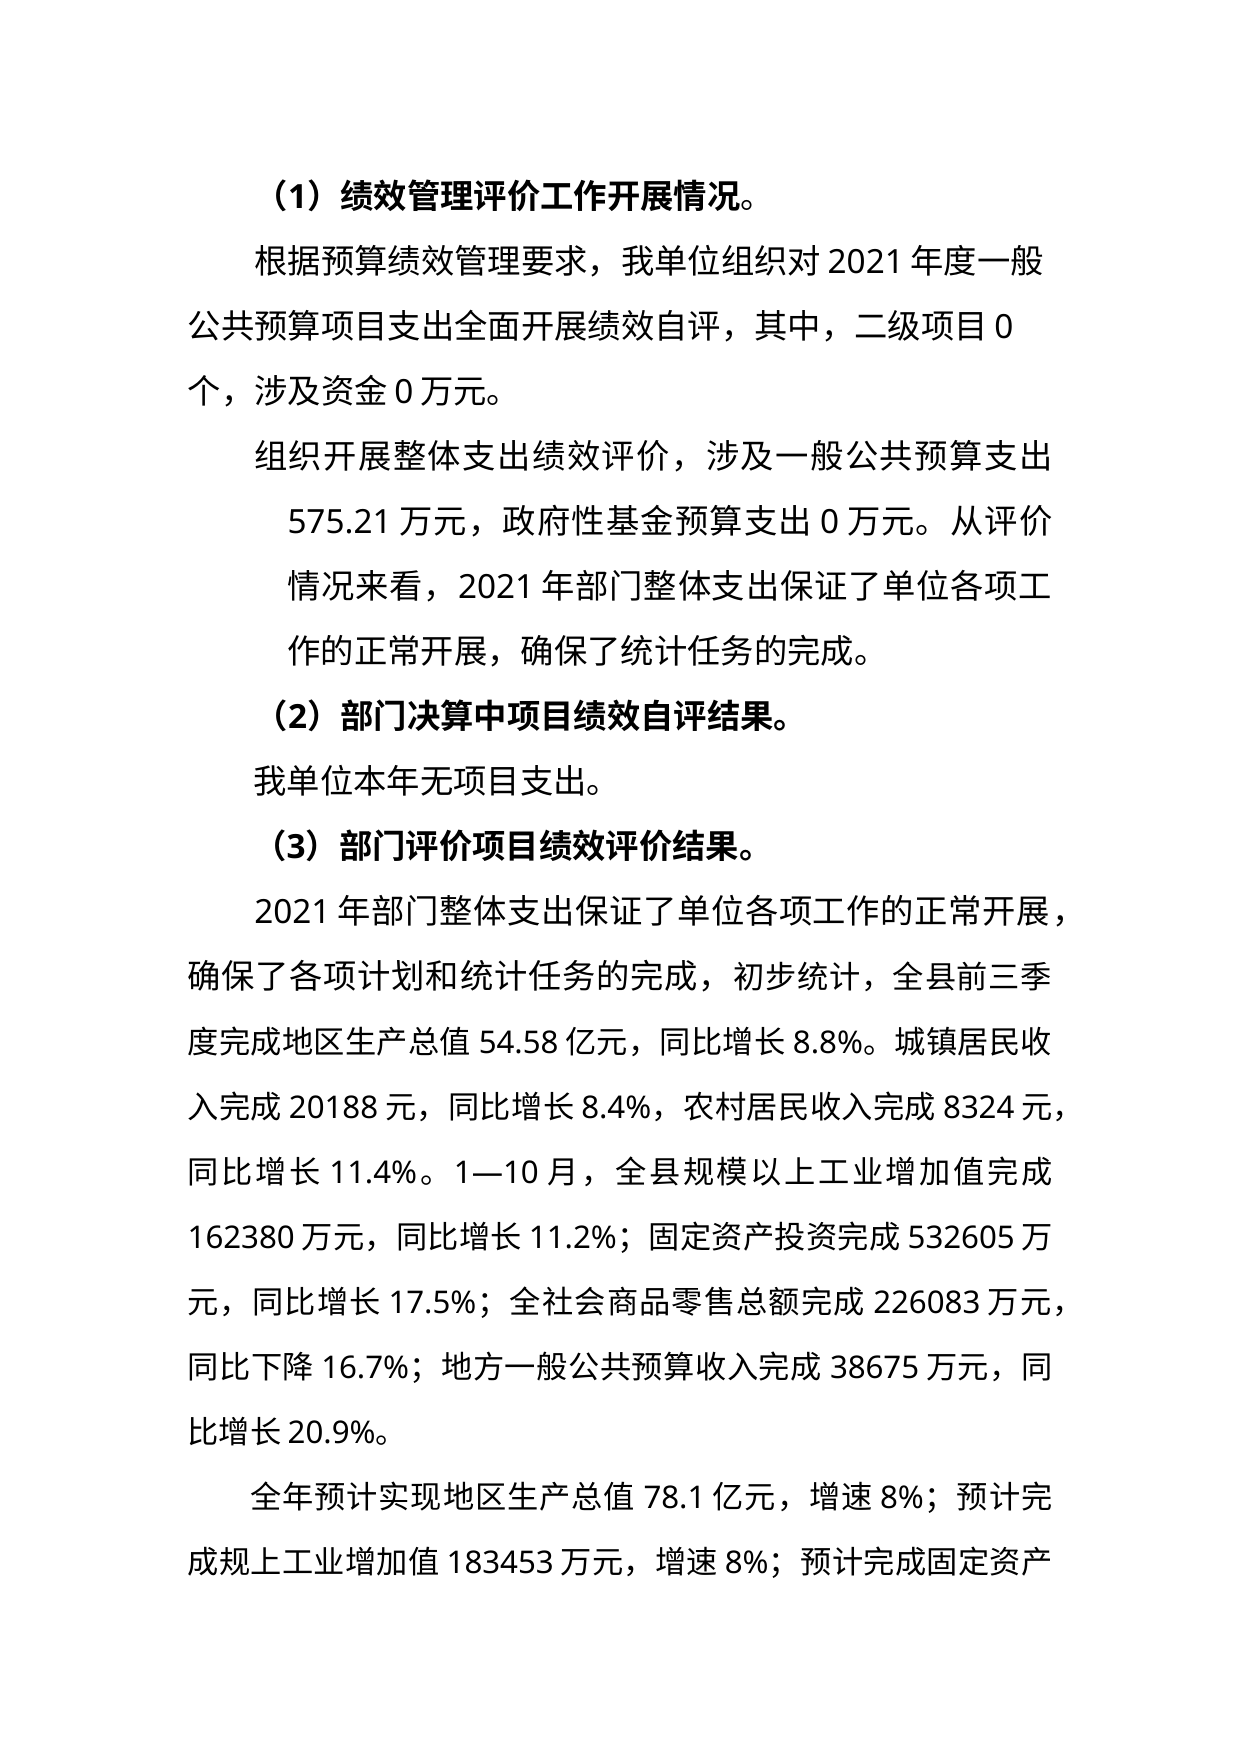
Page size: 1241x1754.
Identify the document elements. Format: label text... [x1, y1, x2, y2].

list （3）部门评价项目绩效评价结果。 [253, 812, 1053, 877]
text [187, 1462, 1053, 1592]
text （2）部门决算中项目绩效自评结果。 [187, 682, 1053, 747]
text 组织开展整体支出绩效评价，涉及一般公共预算支出 575.21万元，政府性基金预算支出0万元。从评价情况来看，2021年部门整体支出保证了单位各项工作的正常开展，确保了统计任务的完成。 [254, 422, 1053, 682]
text （1）绩效管理评价工作开展情况。 [187, 162, 1053, 227]
text 根据预算绩效管理要求，我单位组织对2021年度一般公共预算项目支出全面开展绩效自评，其中，二级项目0个，涉及资金0万元。 [187, 227, 1053, 422]
text 2021年部门整体支出保证了单位各项工作的正常开展，确保了各项计划和统计任务的完成，初步统计，全县前三季度完成地区生产总值54.58亿元，同比增长8.8%。城镇居民收入完成20188元，同比增长8.4%，农村居民收入完成8324元，同比增长11.4%。1—10月，全县规模以上工业增加值完成162380万元，同比增长11.2%；固定资产投资完成532605万元，同比增长17.5%；全社会商品零售总额完成226083万元，同比下降16.7%；地方一般公共预算收入完成38675万元，同比增长20.9%。 [187, 877, 1053, 1462]
list 我单位本年无项目支出。 [253, 747, 1053, 812]
